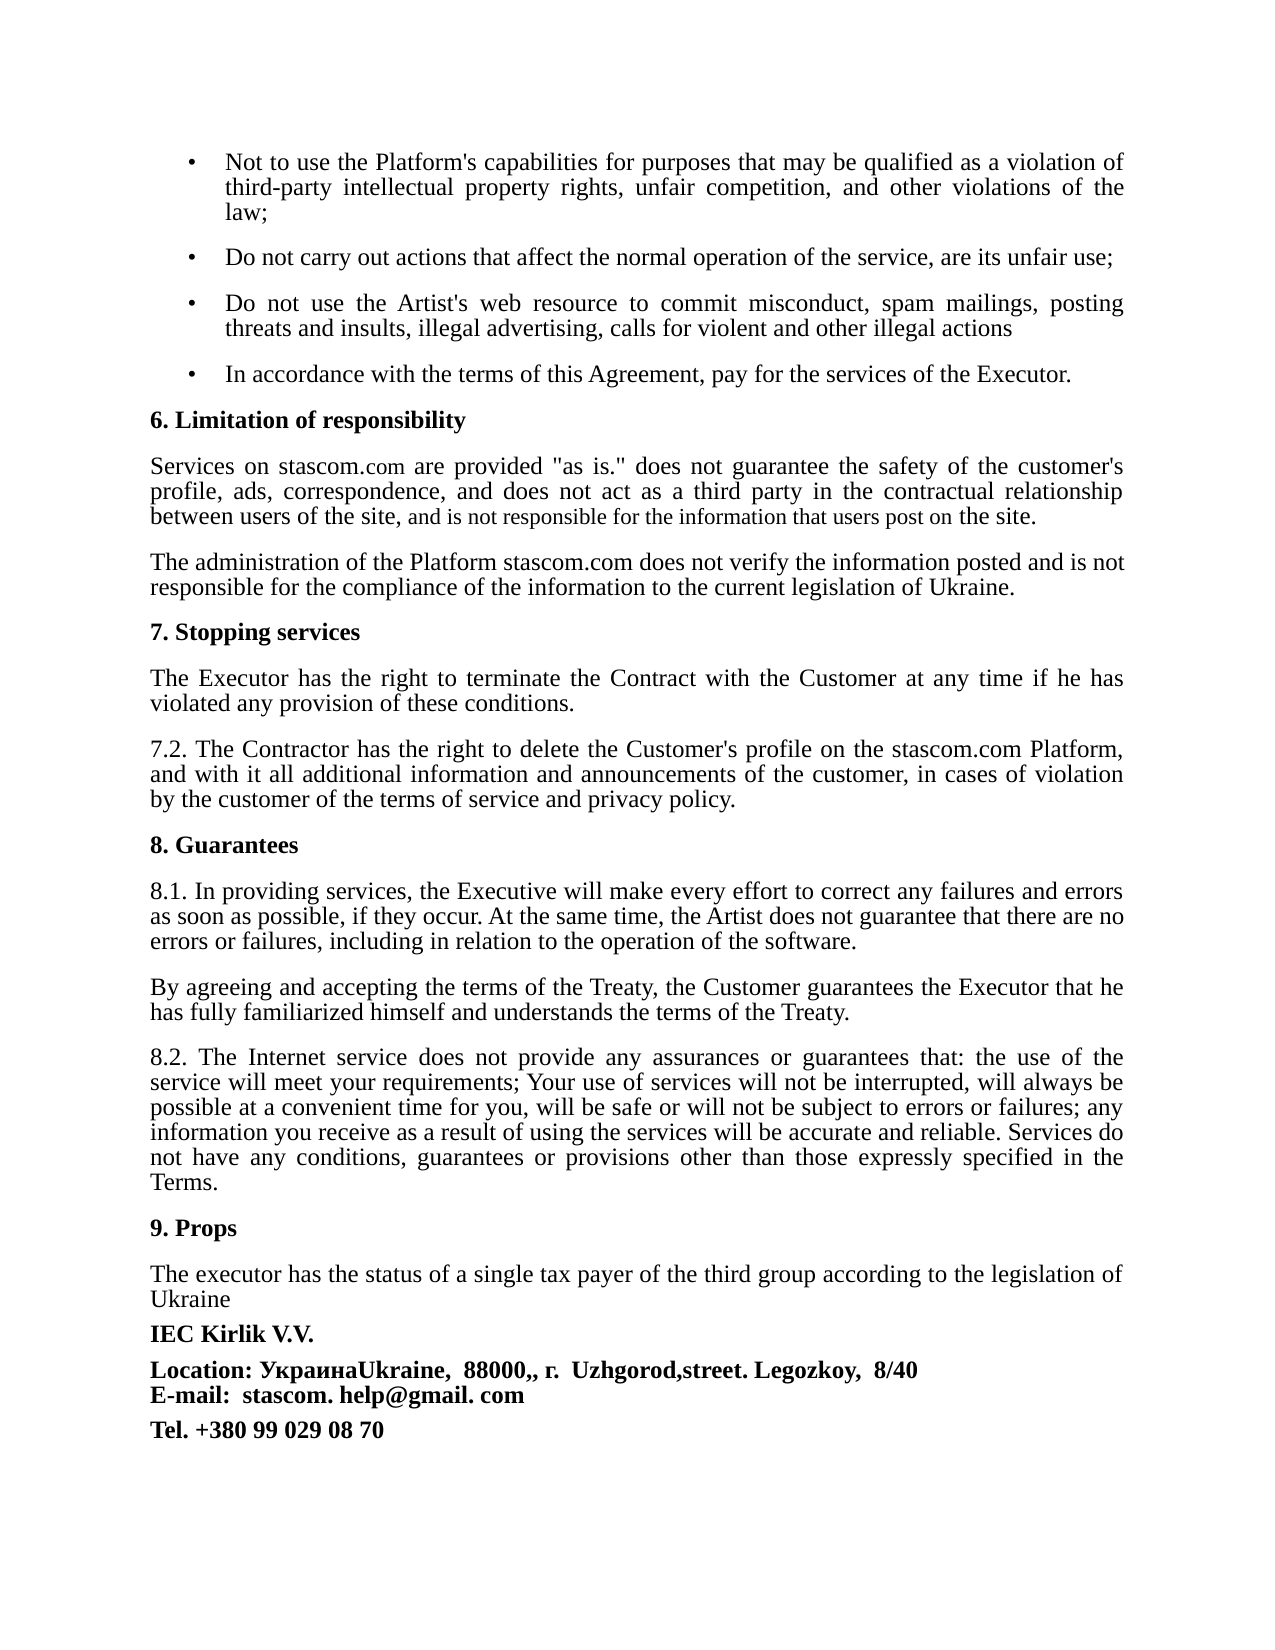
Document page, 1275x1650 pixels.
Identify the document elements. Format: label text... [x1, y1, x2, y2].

text The executor has the status of a single tax payer of the third group according to the legislation of Ukraine [150, 1262, 1125, 1312]
text Location: УкраинаUkraine, 88000,, г. Uzhgorod,street. Legozkoy, 8/40 [150, 1358, 1125, 1383]
list Not to use the Platform's capabilities for purposes that may be qualified as a violation of third-party intellectual property rights, unfair competition, and other violations of the law; [187, 150, 1125, 225]
text E-mail: stascom. help@gmail. com [150, 1383, 1125, 1408]
text By agreeing and accepting the terms of the Treaty, the Customer guarantees the Executor that he has fully familiarized himself and understands the terms of the Treaty. [150, 975, 1125, 1025]
text Tel. +380 99 029 08 70 [150, 1419, 1125, 1444]
text The administration of the Platform stascom.com does not verify the information posted and is not responsible for the compliance of the information to the current legislation of Ukraine. [150, 550, 1125, 600]
text IEC Kirlik V.V. [150, 1323, 1125, 1348]
list Do not carry out actions that affect the normal operation of the service, are its unfair use; [187, 246, 1125, 271]
text 6. Limitation of responsibility [150, 408, 1125, 433]
text 8. Guarantees [150, 833, 1125, 858]
text 7. Stopping services [150, 621, 1125, 646]
list In accordance with the terms of this Agreement, pay for the services of the Executor. [187, 362, 1125, 387]
text 7.2. The Contractor has the right to delete the Customer's profile on the stascom.com Platform, and with it all additional information and announcements of the customer, in cases of violation by the customer of the terms of service and privacy policy. [150, 737, 1125, 812]
text The Executor has the right to terminate the Contract with the Customer at any time if he has violated any provision of these conditions. [150, 667, 1125, 717]
list Do not use the Artist's web resource to commit misconduct, spam mailings, posting threats and insults, illegal advertising, calls for violent and other illegal actions [187, 292, 1125, 342]
text 8.1. In providing services, the Executive will make every effort to correct any failures and errors as soon as possible, if they occur. At the same time, the Artist does not guarantee that there are no errors or failures, including in relation to the operation of the software. [150, 879, 1125, 954]
text Services on stascom.com are provided "as is." does not guarantee the safety of the customer's profile, ads, correspondence, and does not act as a third party in the contractual relationship between users of the site, and is not responsible for the information that users post on the site. [150, 454, 1125, 529]
text 8.2. The Internet service does not provide any assurances or guarantees that: the use of the service will meet your requirements; Your use of services will not be interrupted, will always be possible at a convenient time for you, will be safe or will not be subject to errors or failures; any information you receive as a result of using the services will be accurate and reliable. Services do not have any conditions, guarantees or provisions other than those expressly specified in the Terms. [150, 1046, 1125, 1196]
text 9. Props [150, 1217, 1125, 1242]
